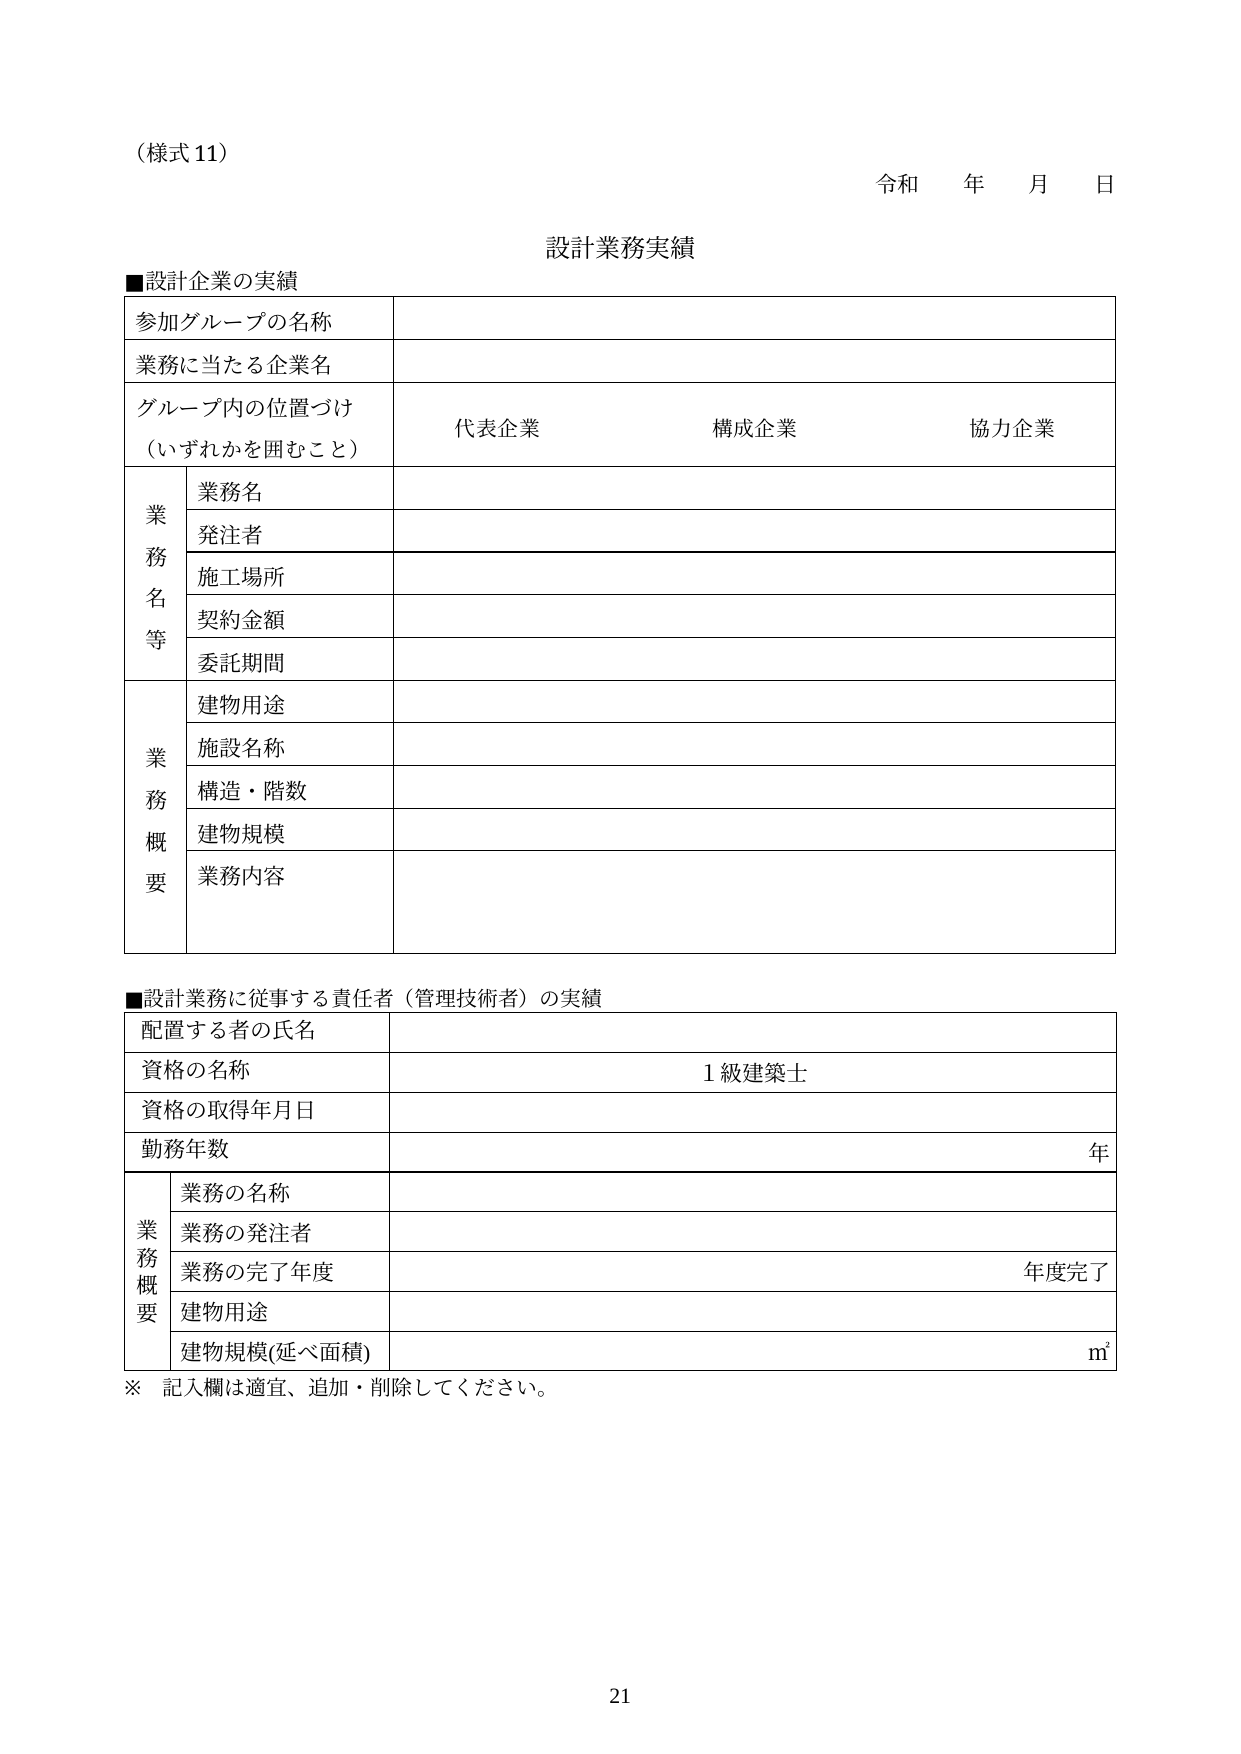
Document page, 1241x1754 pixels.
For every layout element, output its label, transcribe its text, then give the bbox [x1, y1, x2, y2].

table_cell 建物規模 [187, 809, 393, 850]
table_header [394, 297, 1115, 339]
table_cell 資格の名称 [125, 1053, 389, 1092]
table_header [390, 1013, 1116, 1052]
table_cell 代表企業 構成企業 協力企業 [394, 383, 1115, 466]
table_cell １級建築士 [390, 1053, 1116, 1092]
table_cell 施設名称 [187, 723, 393, 765]
table_cell 発注者 [187, 510, 393, 551]
table_cell 業 務 概 要 [125, 1173, 170, 1370]
table_cell [394, 766, 1115, 808]
table_cell [394, 340, 1115, 382]
text ■設計業務に従事する責任者（管理技術者）の実績 [124, 982, 1116, 1012]
table_cell [390, 1212, 1116, 1251]
table_cell [394, 595, 1115, 637]
table_cell [394, 467, 1115, 509]
table_cell 建物規模(延べ面積) [171, 1332, 389, 1370]
table_cell 業務内容 [187, 851, 393, 953]
table_cell [394, 510, 1115, 551]
table_header 参加グループの名称 [125, 297, 393, 339]
text ※ 記入欄は適宜、追加・削除してください。 [124, 1371, 1116, 1401]
table_cell 資格の取得年月日 [125, 1093, 389, 1132]
table_cell 建物用途 [187, 681, 393, 722]
table_cell [394, 553, 1115, 594]
table_cell 業務の発注者 [171, 1212, 389, 1251]
table_cell 年 [390, 1133, 1116, 1171]
table_cell 年度完了 [390, 1252, 1116, 1291]
table_cell [394, 681, 1115, 722]
table_cell ㎡ [390, 1332, 1116, 1370]
text （様式11） [124, 136, 1116, 167]
table_cell 勤務年数 [125, 1133, 389, 1171]
table_cell [390, 1173, 1116, 1211]
table_cell 構造・階数 [187, 766, 393, 808]
table_cell 業務名 [187, 467, 393, 509]
table_cell [394, 638, 1115, 679]
table_cell [390, 1292, 1116, 1331]
text 設計業務実績 [124, 229, 1116, 264]
table_cell 契約金額 [187, 595, 393, 637]
table_cell [394, 809, 1115, 850]
table_cell 業務概要 [125, 681, 186, 953]
table_cell 業務の名称 [171, 1173, 389, 1211]
table_cell 業務の完了年度 [171, 1252, 389, 1291]
table_cell [390, 1093, 1116, 1132]
table_cell 業務名等 [125, 467, 186, 679]
table_cell 施工場所 [187, 553, 393, 594]
table_cell グループ内の位置づけ （いずれかを囲むこと） [125, 383, 393, 466]
table_cell 委託期間 [187, 638, 393, 679]
table_header 配置する者の氏名 [125, 1013, 389, 1052]
text 令和 年 月 日 [124, 167, 1116, 199]
table_cell [394, 851, 1115, 953]
table_cell [394, 723, 1115, 765]
text ■設計企業の実績 [124, 264, 1116, 296]
table_cell 業務に当たる企業名 [125, 340, 393, 382]
table_cell 建物用途 [171, 1292, 389, 1331]
